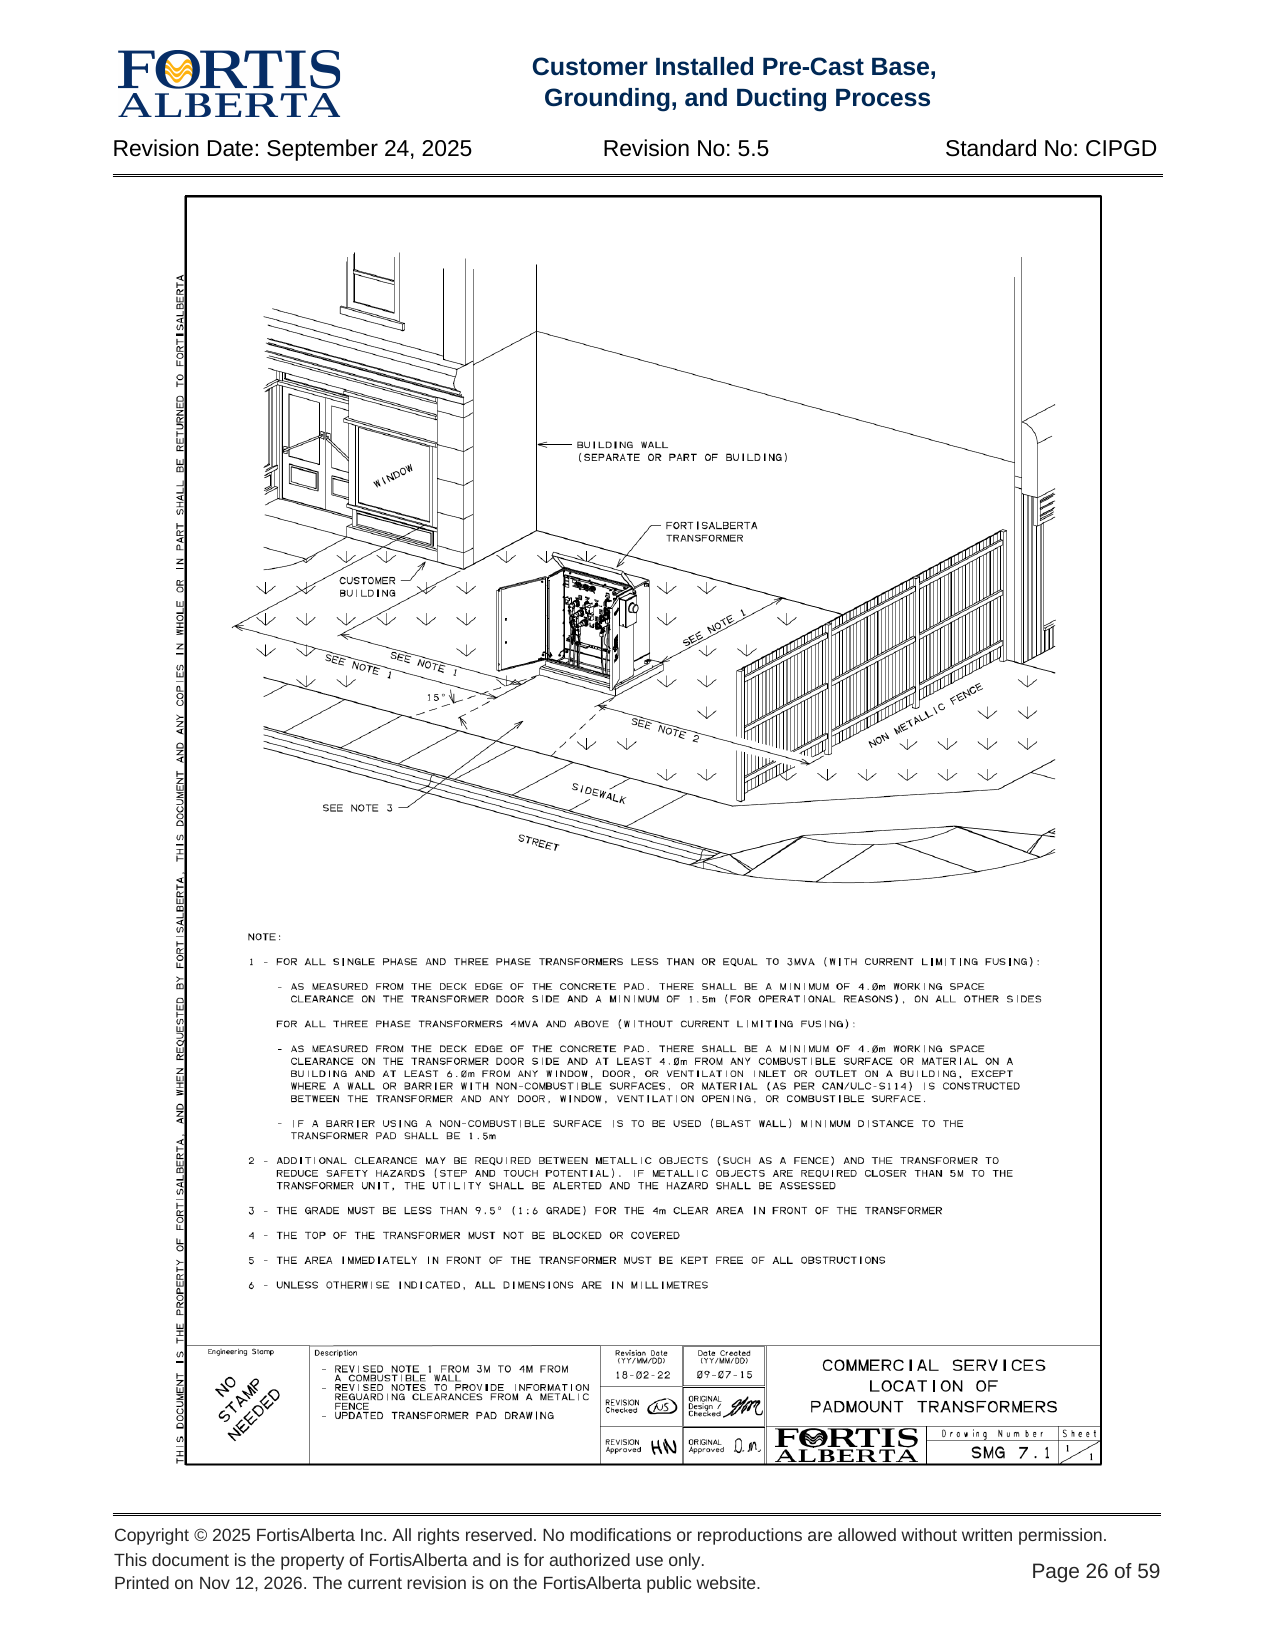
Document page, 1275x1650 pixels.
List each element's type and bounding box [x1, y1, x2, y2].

picture [118, 50, 340, 117]
